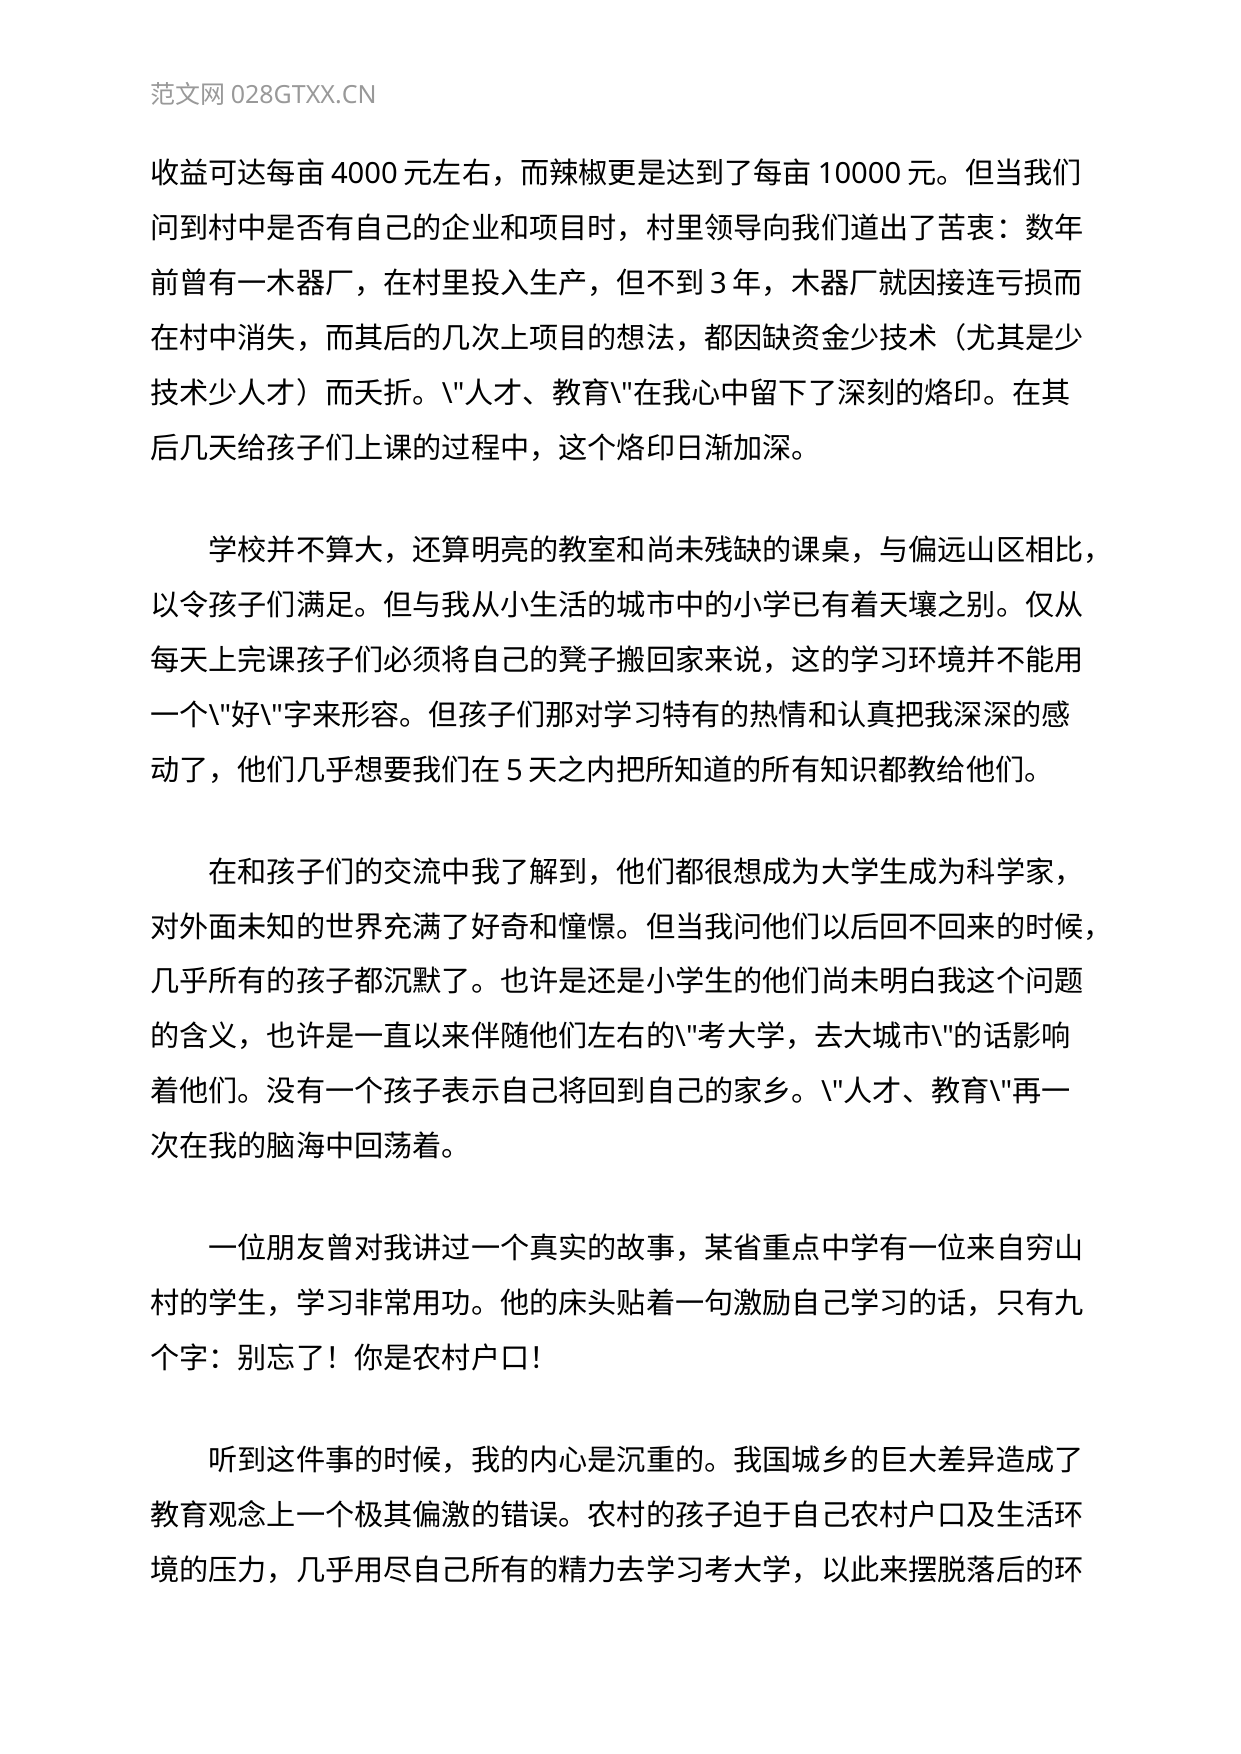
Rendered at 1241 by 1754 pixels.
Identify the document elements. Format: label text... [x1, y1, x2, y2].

text 学校并不算大，还算明亮的教室和尚未残缺的课桌，与偏远山区相比，以令孩子们满足。但与我从小生活的城市中的小学已有着天壤之别。仅从每天上完课孩子们必须将自己的凳子搬回家来说，这的学习环境并不能用一个\"好\"字来形容。但孩子们那对学习特有的热情和认真把我深深的感动了，他们几乎想要我们在5天之内把所知道的所有知识都教给他们。 [150, 527, 1090, 789]
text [150, 150, 1090, 467]
text 在和孩子们的交流中我了解到，他们都很想成为大学生成为科学家，对外面未知的世界充满了好奇和憧憬。但当我问他们以后回不回来的时候，几乎所有的孩子都沉默了。也许是还是小学生的他们尚未明白我这个问题的含义，也许是一直以来伴随他们左右的\"考大学，去大城市\"的话影响着他们。没有一个孩子表示自己将回到自己的家乡。\"人才、教育\"再一次在我的脑海中回荡着。 [150, 848, 1090, 1165]
text 一位朋友曾对我讲过一个真实的故事，某省重点中学有一位来自穷山村的学生，学习非常用功。他的床头贴着一句激励自己学习的话，只有九个字：别忘了！你是农村户口！ [150, 1225, 1090, 1377]
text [150, 1436, 1090, 1588]
